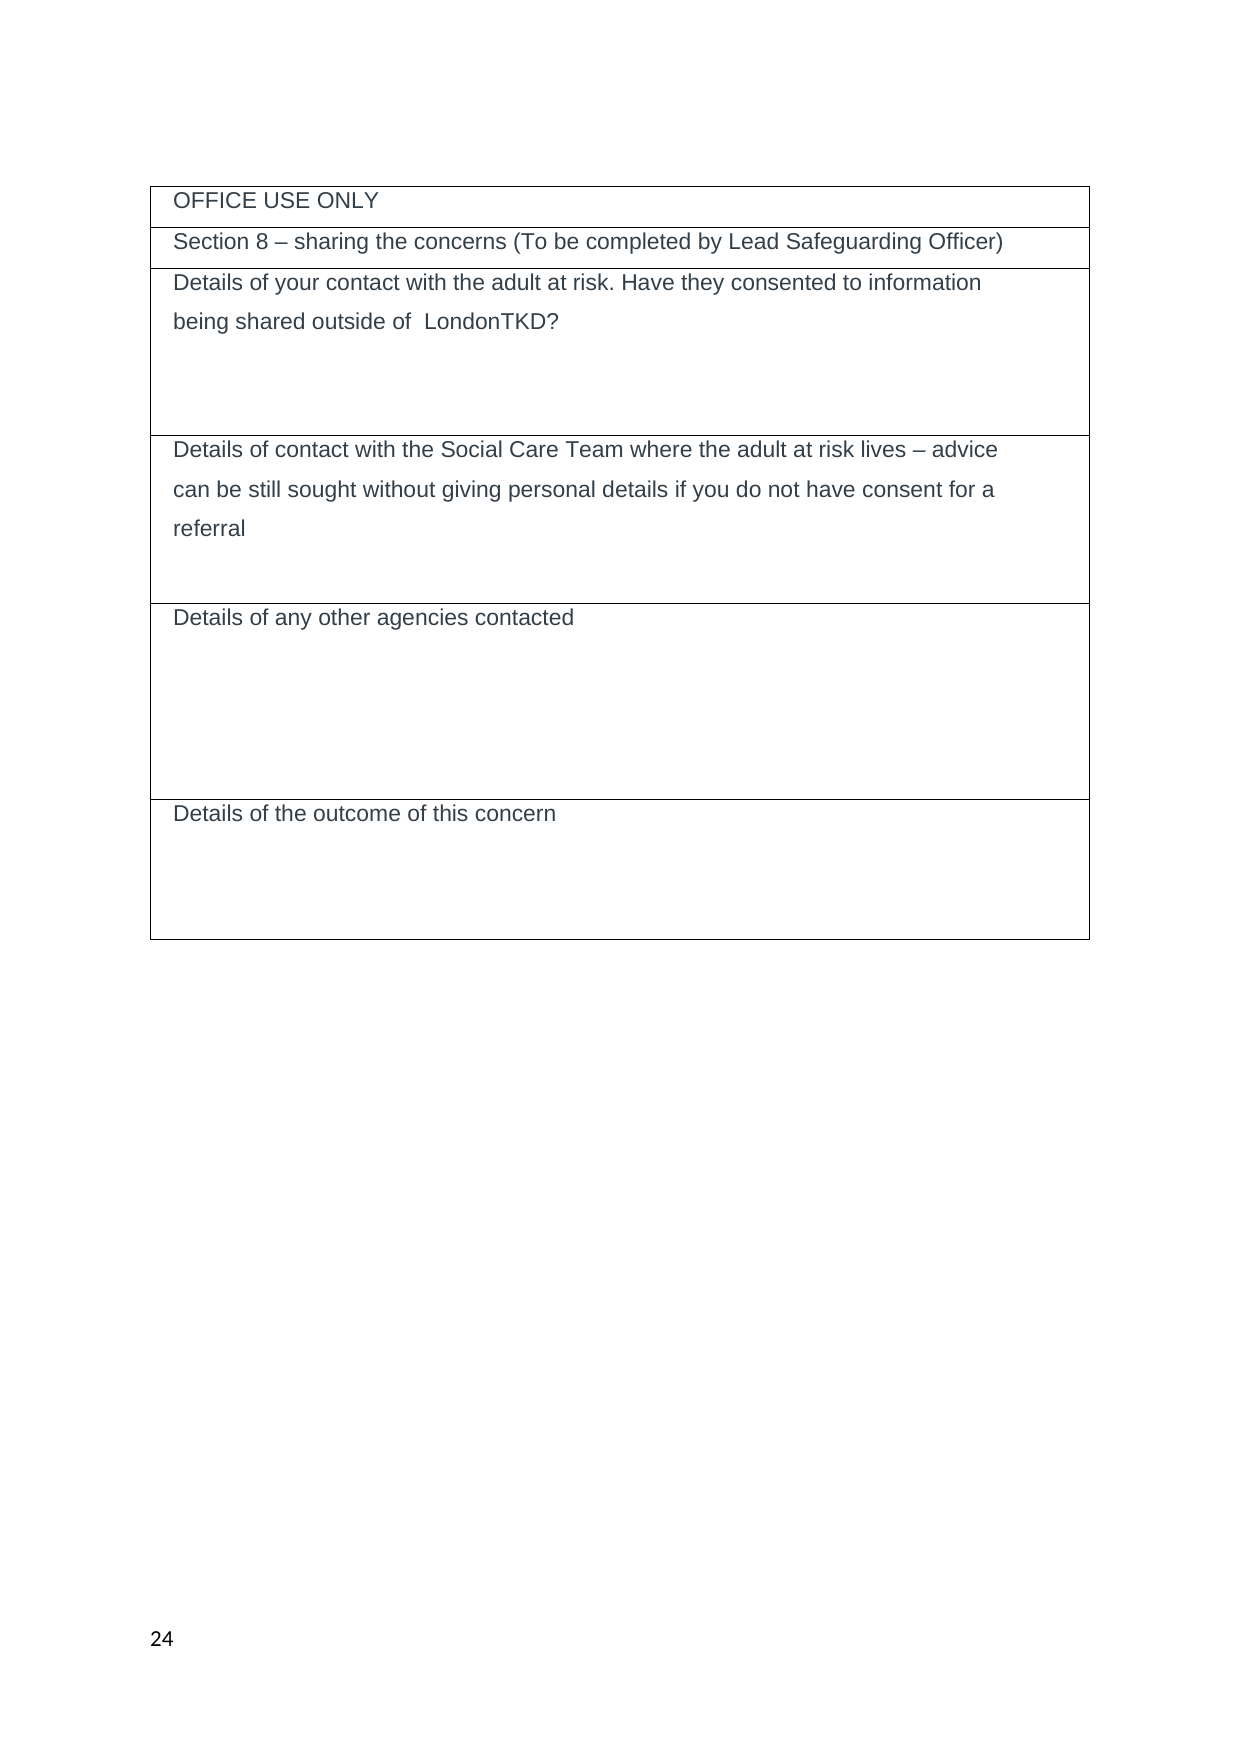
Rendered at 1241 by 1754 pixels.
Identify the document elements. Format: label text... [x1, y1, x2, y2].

table_header OFFICE USE ONLY [151, 187, 1089, 227]
table_cell Details of the outcome of this concern [151, 800, 1089, 939]
table_cell Details of any other agencies contacted [151, 604, 1089, 799]
table_cell Details of contact with the Social Care Team where the adult at risk lives – advice can be still sought without giving personal details if you do not have consent for a referral [151, 436, 1089, 603]
table_cell Details of your contact with the adult at risk. Have they consented to information being shared outside of LondonTKD? [151, 269, 1089, 435]
table_cell Section 8 – sharing the concerns (To be completed by Lead Safeguarding Officer) [151, 228, 1089, 267]
